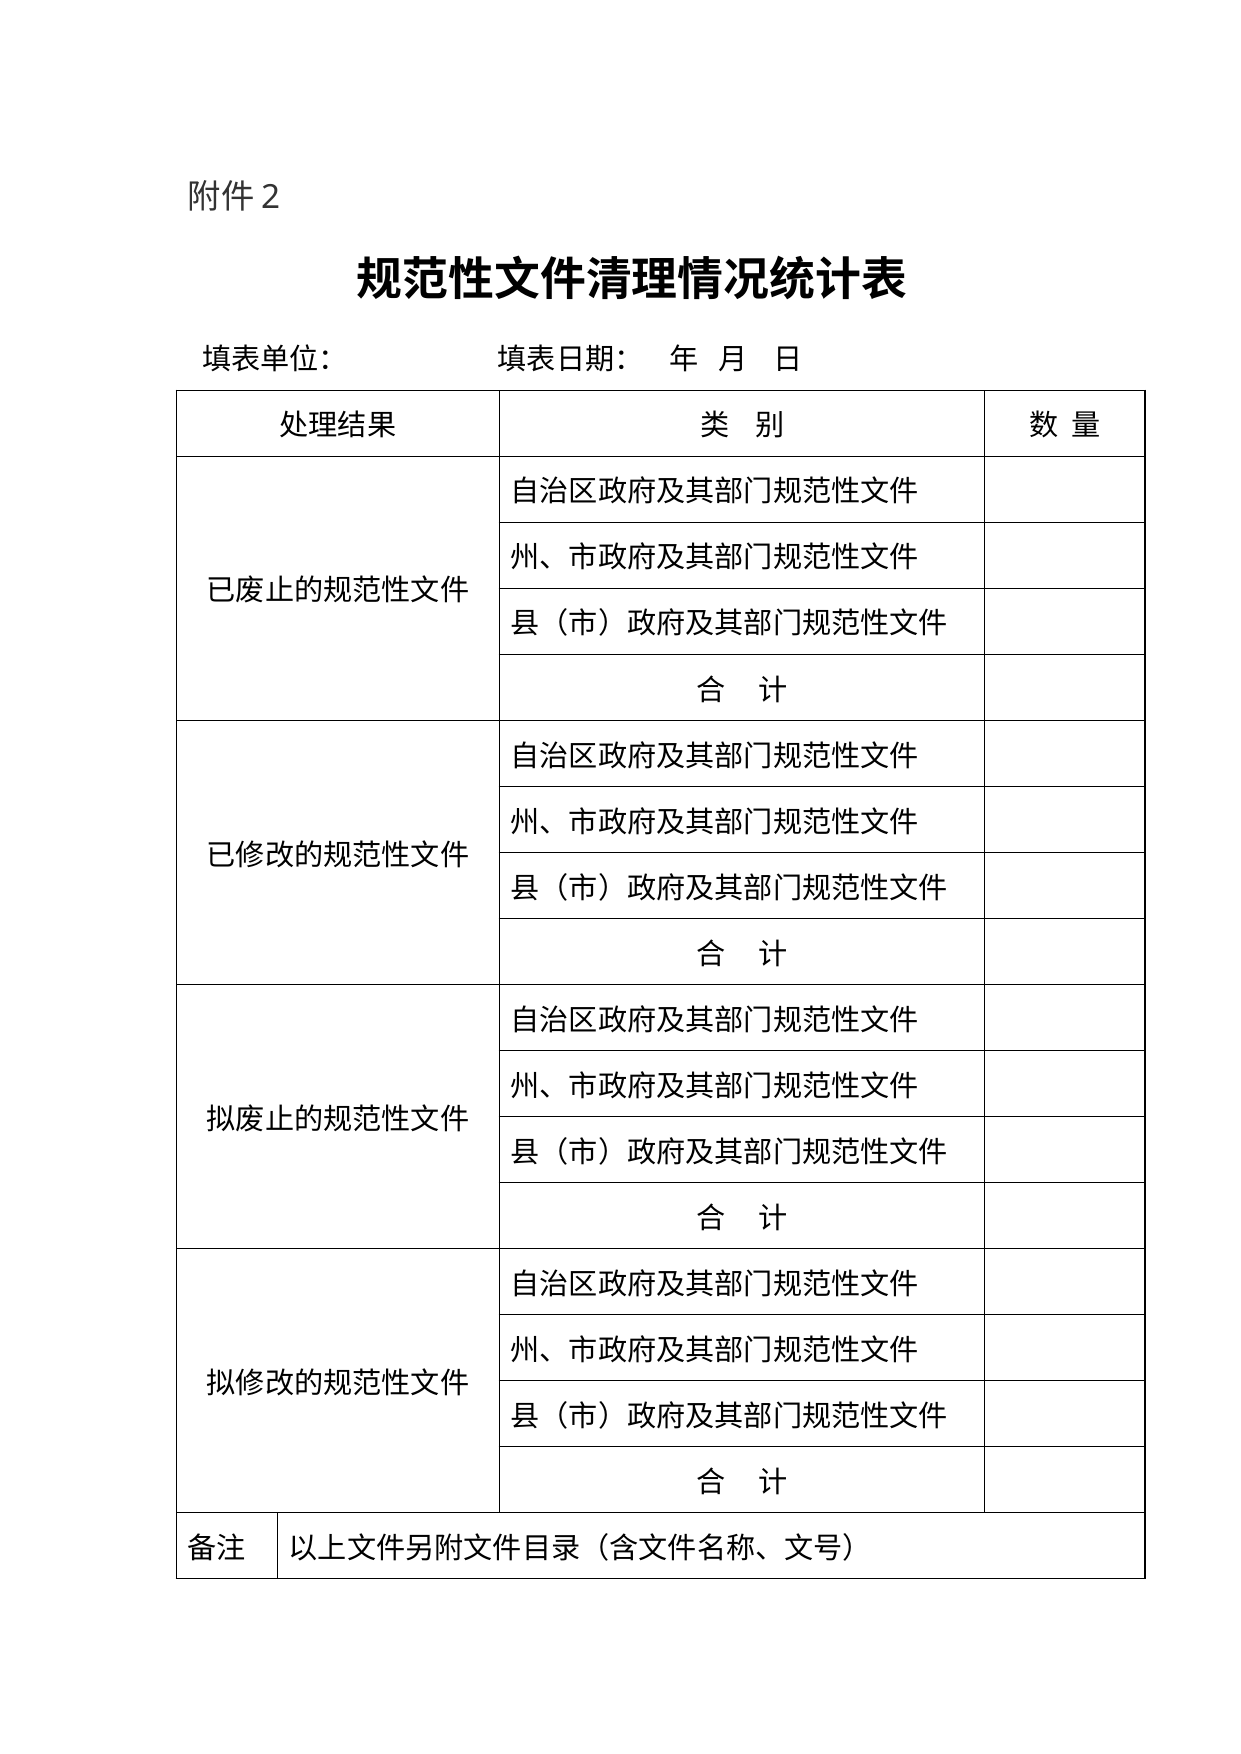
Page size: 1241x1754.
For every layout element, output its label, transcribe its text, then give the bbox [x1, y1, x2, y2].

table_cell 拟废止的规范性文件 [177, 985, 499, 1248]
table_cell [985, 787, 1144, 852]
table_cell 拟修改的规范性文件 [177, 1249, 499, 1512]
table_cell 自治区政府及其部门规范性文件 [500, 457, 984, 522]
table_cell [985, 655, 1144, 720]
table_cell [985, 721, 1144, 786]
table_cell 合 计 [500, 1447, 984, 1512]
table_cell [985, 1051, 1144, 1116]
text 填表单位： 填表日期： 年 月 日 [187, 324, 1053, 389]
table_cell [985, 523, 1144, 588]
table_cell [985, 853, 1144, 918]
table_header 处理结果 [177, 391, 499, 456]
table_header 类 别 [500, 391, 984, 456]
table_cell 州、市政府及其部门规范性文件 [500, 1315, 984, 1380]
table_cell [985, 589, 1144, 654]
table_cell [985, 985, 1144, 1050]
table_cell [985, 1117, 1144, 1182]
table_cell 已修改的规范性文件 [177, 721, 499, 984]
text 附件2 [187, 162, 1053, 227]
table_cell [985, 919, 1144, 984]
table_cell 自治区政府及其部门规范性文件 [500, 985, 984, 1050]
table_cell 备注 [177, 1513, 277, 1578]
table_cell 县（市）政府及其部门规范性文件 [500, 589, 984, 654]
table_cell 州、市政府及其部门规范性文件 [500, 1051, 984, 1116]
table_cell [985, 1183, 1144, 1248]
table_cell [985, 1381, 1144, 1446]
table_cell [985, 1249, 1144, 1314]
table_header 数 量 [985, 391, 1144, 456]
table_cell 州、市政府及其部门规范性文件 [500, 523, 984, 588]
table_cell 县（市）政府及其部门规范性文件 [500, 853, 984, 918]
table_cell [985, 457, 1144, 522]
table_cell [985, 1315, 1144, 1380]
text 规范性文件清理情况统计表 [187, 227, 1053, 324]
table_cell 县（市）政府及其部门规范性文件 [500, 1117, 984, 1182]
table_cell 县（市）政府及其部门规范性文件 [500, 1381, 984, 1446]
table_cell [985, 1447, 1144, 1512]
table_cell 州、市政府及其部门规范性文件 [500, 787, 984, 852]
table_cell 已废止的规范性文件 [177, 457, 499, 720]
table_cell 合 计 [500, 919, 984, 984]
table_cell 自治区政府及其部门规范性文件 [500, 1249, 984, 1314]
table_cell 合 计 [500, 1183, 984, 1248]
table_cell 合 计 [500, 655, 984, 720]
table_cell 以上文件另附文件目录（含文件名称、文号） [278, 1513, 1144, 1578]
table_cell 自治区政府及其部门规范性文件 [500, 721, 984, 786]
